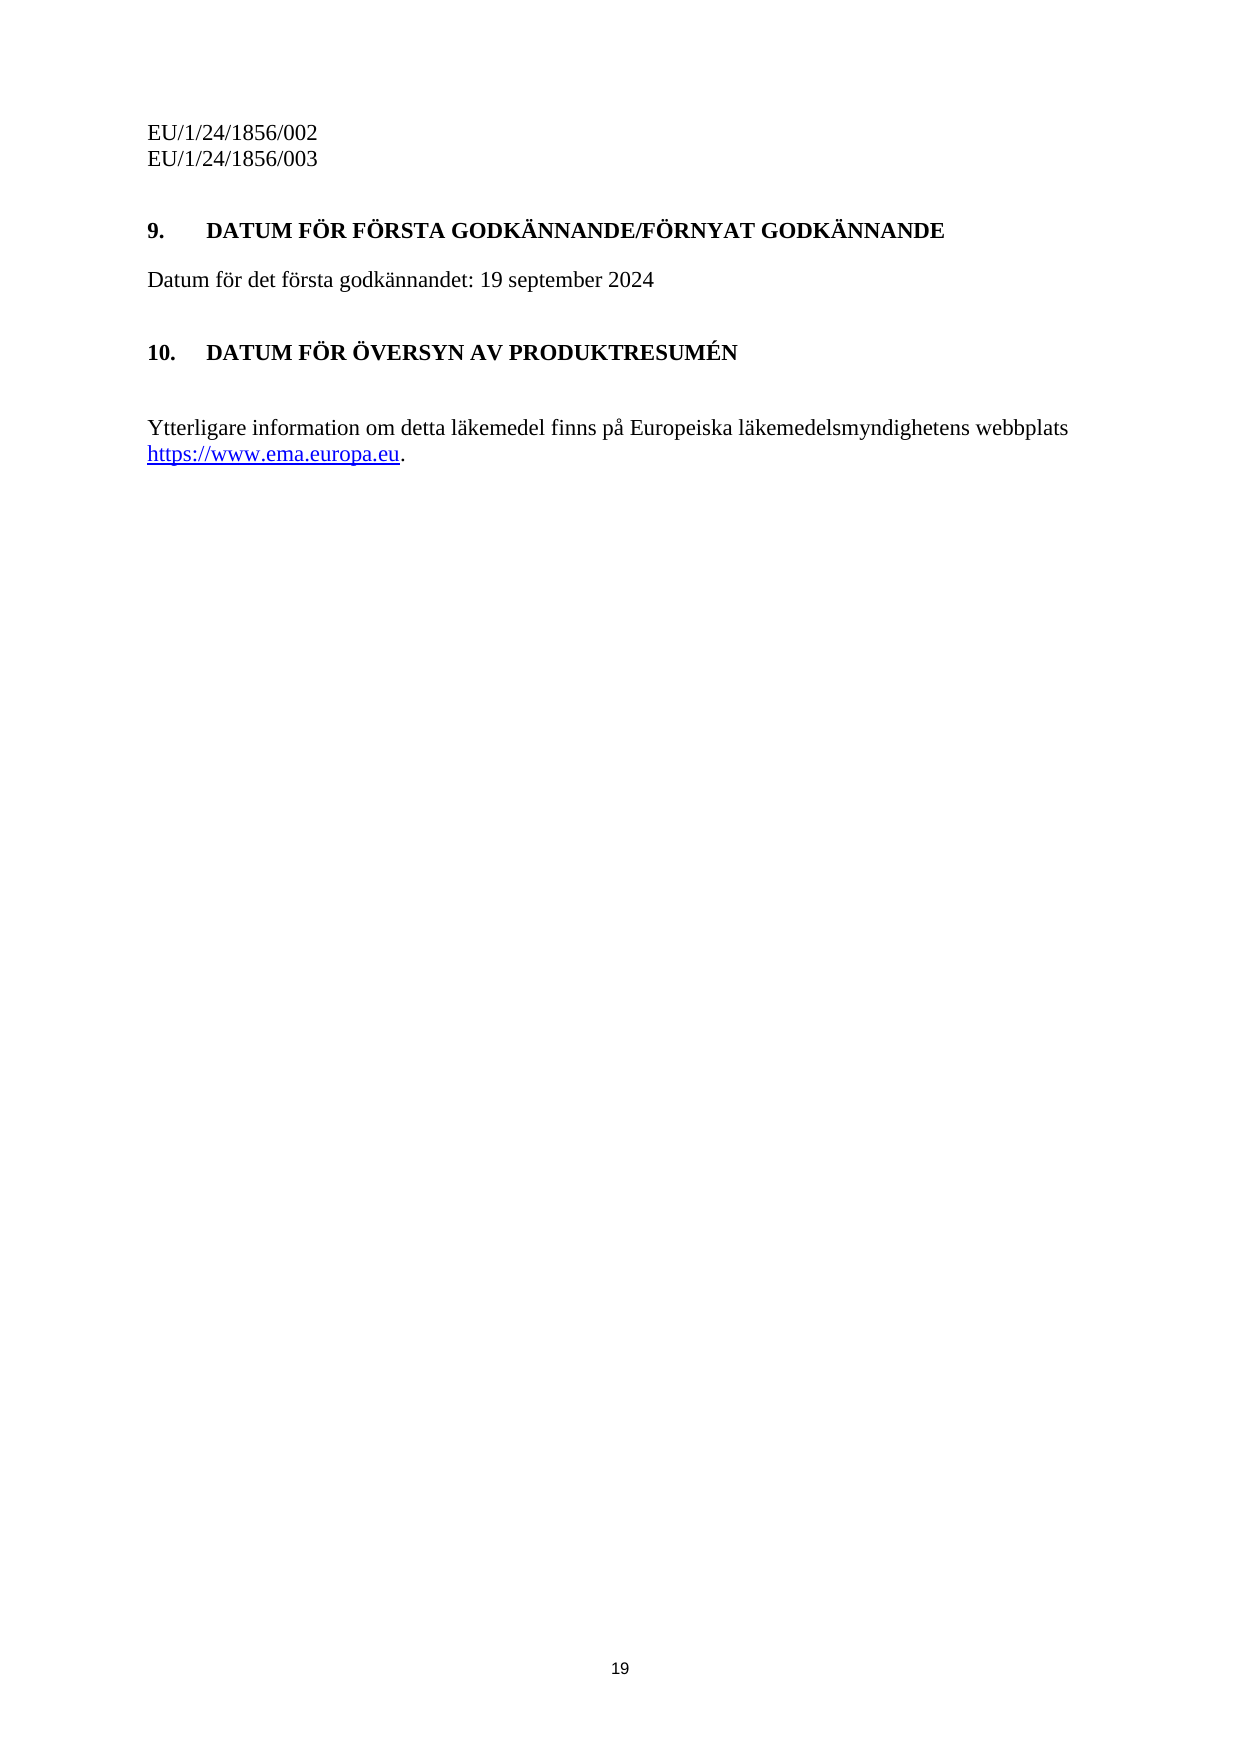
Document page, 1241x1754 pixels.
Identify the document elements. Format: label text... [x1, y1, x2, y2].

text Ytterligare information om detta läkemedel finns på Europeiska läkemedelsmyndighetens webbplats https://www.ema.europa.eu. [147, 414, 1093, 467]
text EU/1/24/1856/003 [147, 145, 1093, 171]
text 10. DATUM FÖR ÖVERSYN AV PRODUKTRESUMÉN [147, 338, 1093, 365]
text 9. DATUM FÖR FÖRSTA GODKÄNNANDE/FÖRNYAT GODKÄNNANDE [147, 217, 1093, 243]
text EU/1/24/1856/002 [147, 118, 1093, 145]
text Datum för det första godkännandet: 19 september 2024 [147, 266, 1093, 293]
